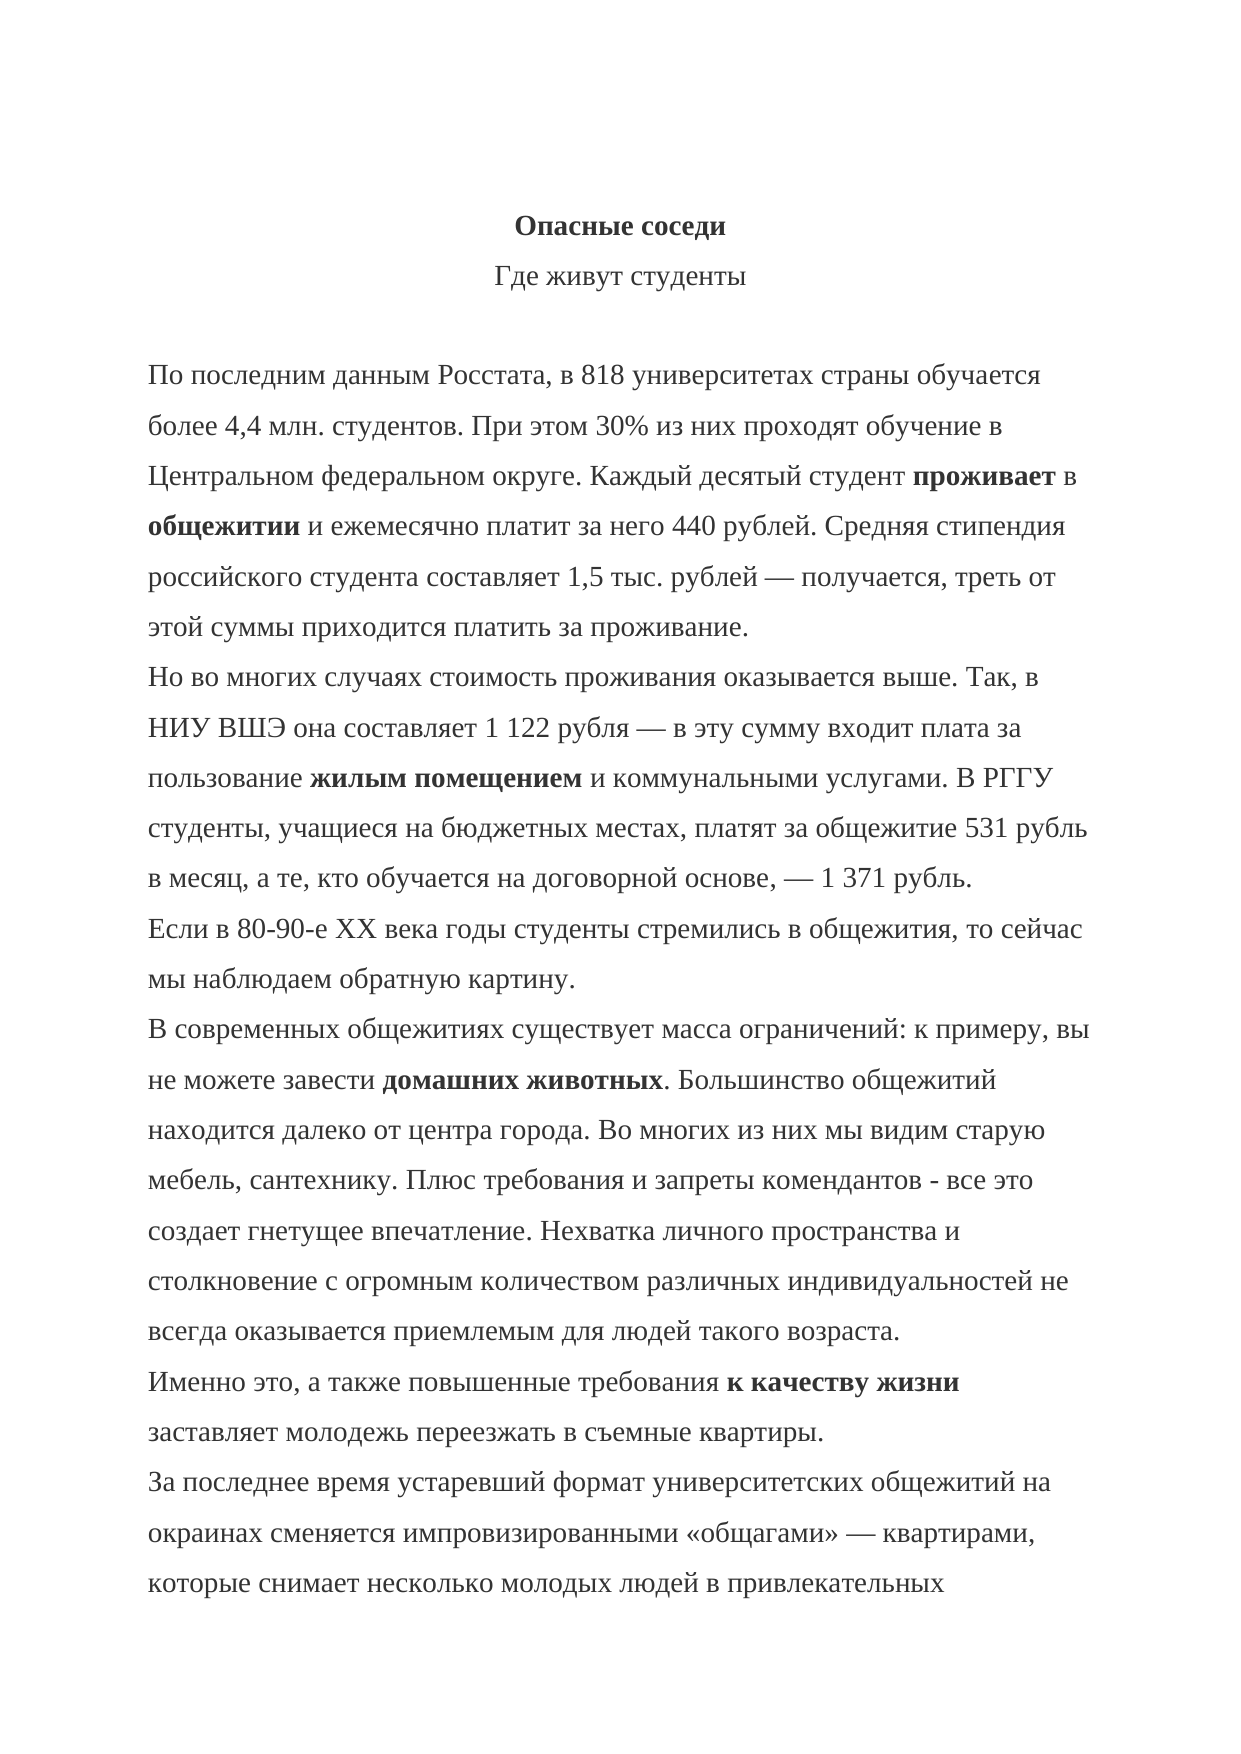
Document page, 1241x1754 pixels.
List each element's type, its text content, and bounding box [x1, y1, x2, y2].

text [148, 1464, 1093, 1598]
text Если в 80-90-е ХХ века годы студенты стремились в общежития, то сейчас мы наблюдаем обратную картину. [148, 911, 1093, 995]
text Опасные соседи [148, 148, 1093, 241]
text В современных общежитиях существует масса ограничений: к примеру, вы не можете завести домашних животных. Большинство общежитий находится далеко от центра города. Во многих из них мы видим старую мебель, сантехнику. Плюс требования и запреты комендантов - все это создает гнетущее впечатление. Нехватка личного пространства и столкновение с огромным количеством различных индивидуальностей не всегда оказывается приемлемым для людей такого возраста. [148, 1012, 1093, 1347]
text Но во многих случаях стоимость проживания оказывается выше. Так, в НИУ ВШЭ она составляет 1 122 рубля — в эту сумму входит плата за пользование жилым помещением и коммунальными услугами. В РГГУ студенты, учащиеся на бюджетных местах, платят за общежитие 531 рубль в месяц, а те, кто обучается на договорной основе, — 1 371 рубль. [148, 659, 1093, 894]
text Именно это, а также повышенные требования к качеству жизни заставляет молодежь переезжать в съемные квартиры. [148, 1364, 1093, 1448]
subtitle Где живут студенты [148, 258, 1093, 292]
text По последним данным Росстата, в 818 университетах страны обучается более 4,4 млн. студентов. При этом 30% из них проходят обучение в Центральном федеральном округе. Каждый десятый студент проживает в общежитии и ежемесячно платит за него 440 рублей. Средняя стипендия российского студента составляет 1,5 тыс. рублей — получается, треть от этой суммы приходится платить за проживание. [148, 357, 1093, 643]
